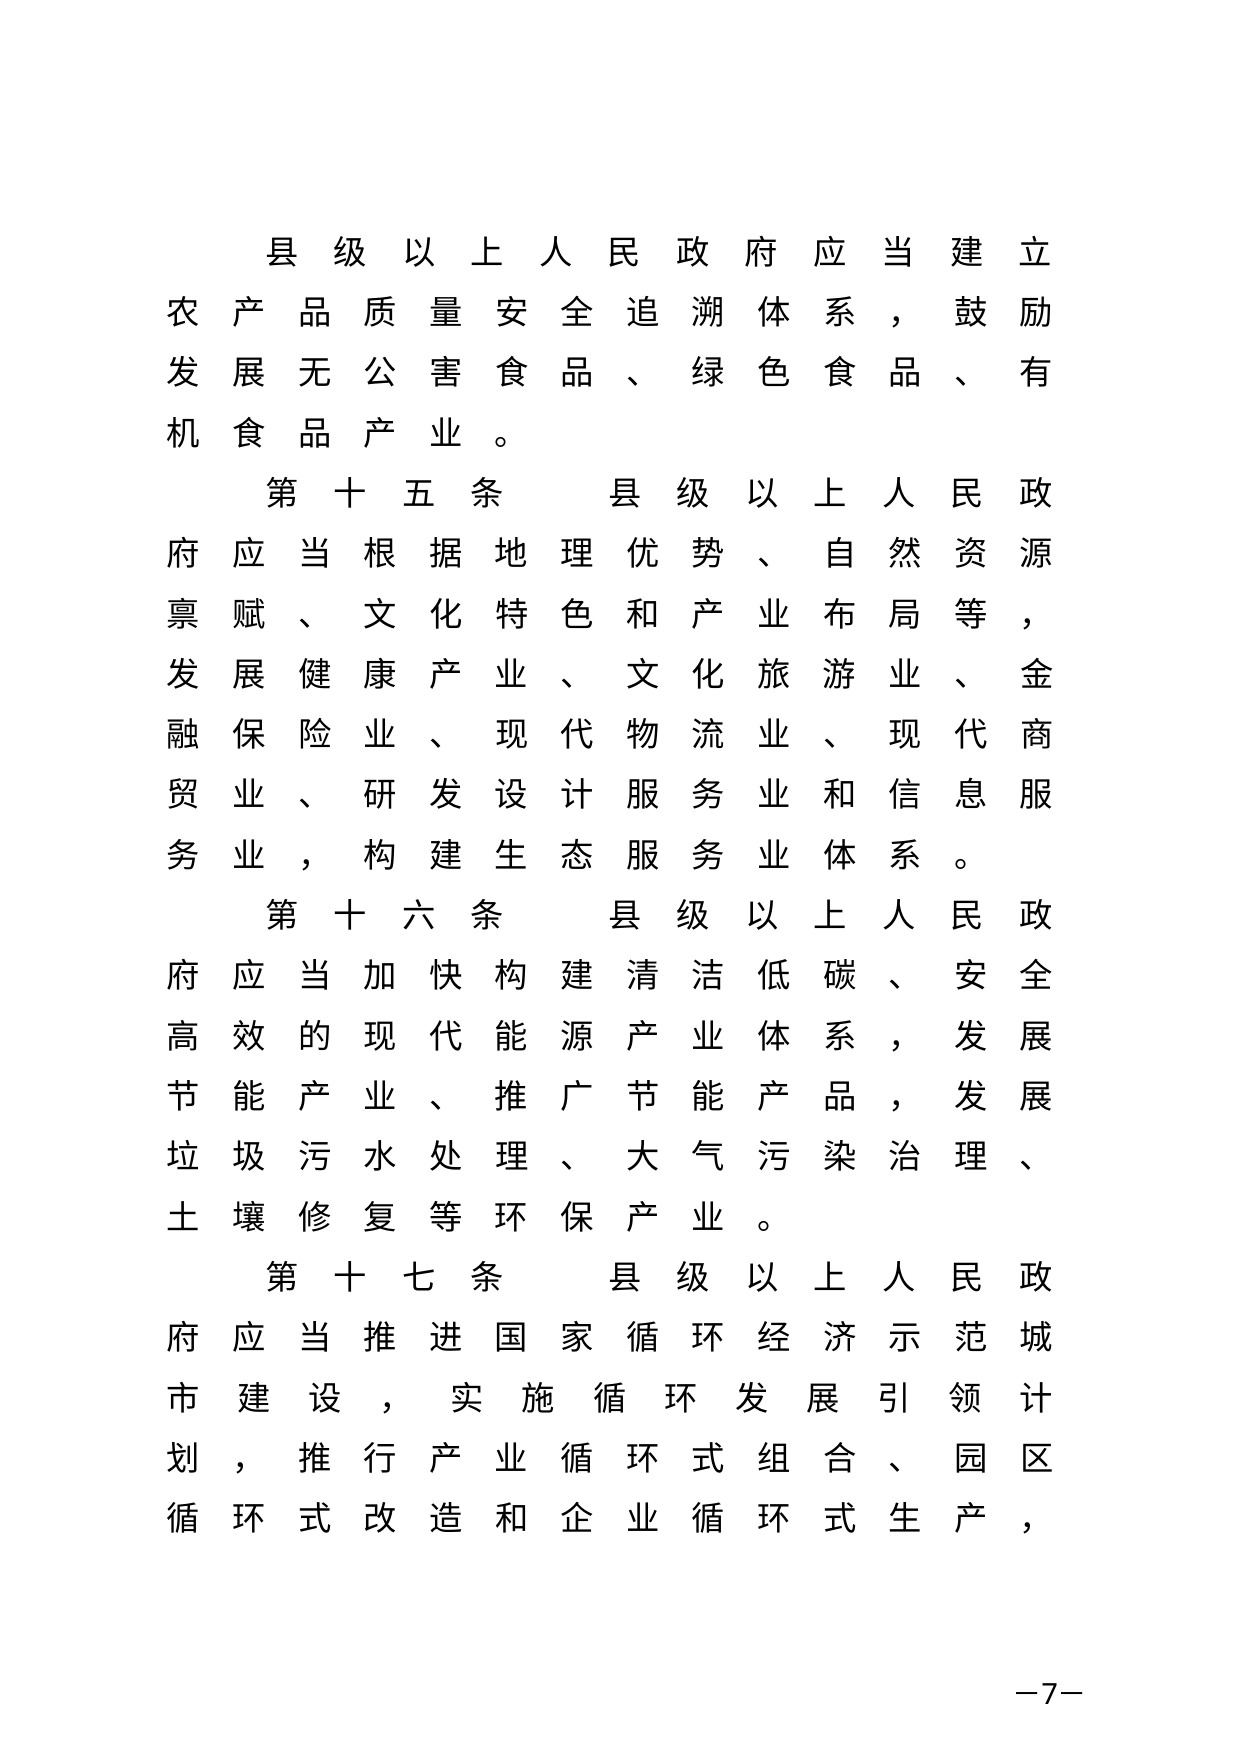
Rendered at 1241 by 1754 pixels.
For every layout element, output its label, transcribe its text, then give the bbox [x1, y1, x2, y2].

text 第十五条 县级以上人民政府应当根据地理优势、自然资源禀赋、文化特色和产业布局等，发展健康产业、文化旅游业、金融保险业、现代物流业、现代商贸业、研发设计服务业和信息服务业，构建生态服务业体系。 [167, 461, 1085, 883]
text 县级以上人民政府应当建立农产品质量安全追溯体系，鼓励发展无公害食品、绿色食品、有机食品产业。 [167, 219, 1085, 461]
text 第十六条 县级以上人民政府应当加快构建清洁低碳、安全高效的现代能源产业体系，发展节能产业、推广节能产品，发展垃圾污水处理、大气污染治理、土壤修复等环保产业。 [167, 883, 1085, 1245]
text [167, 1245, 1085, 1546]
